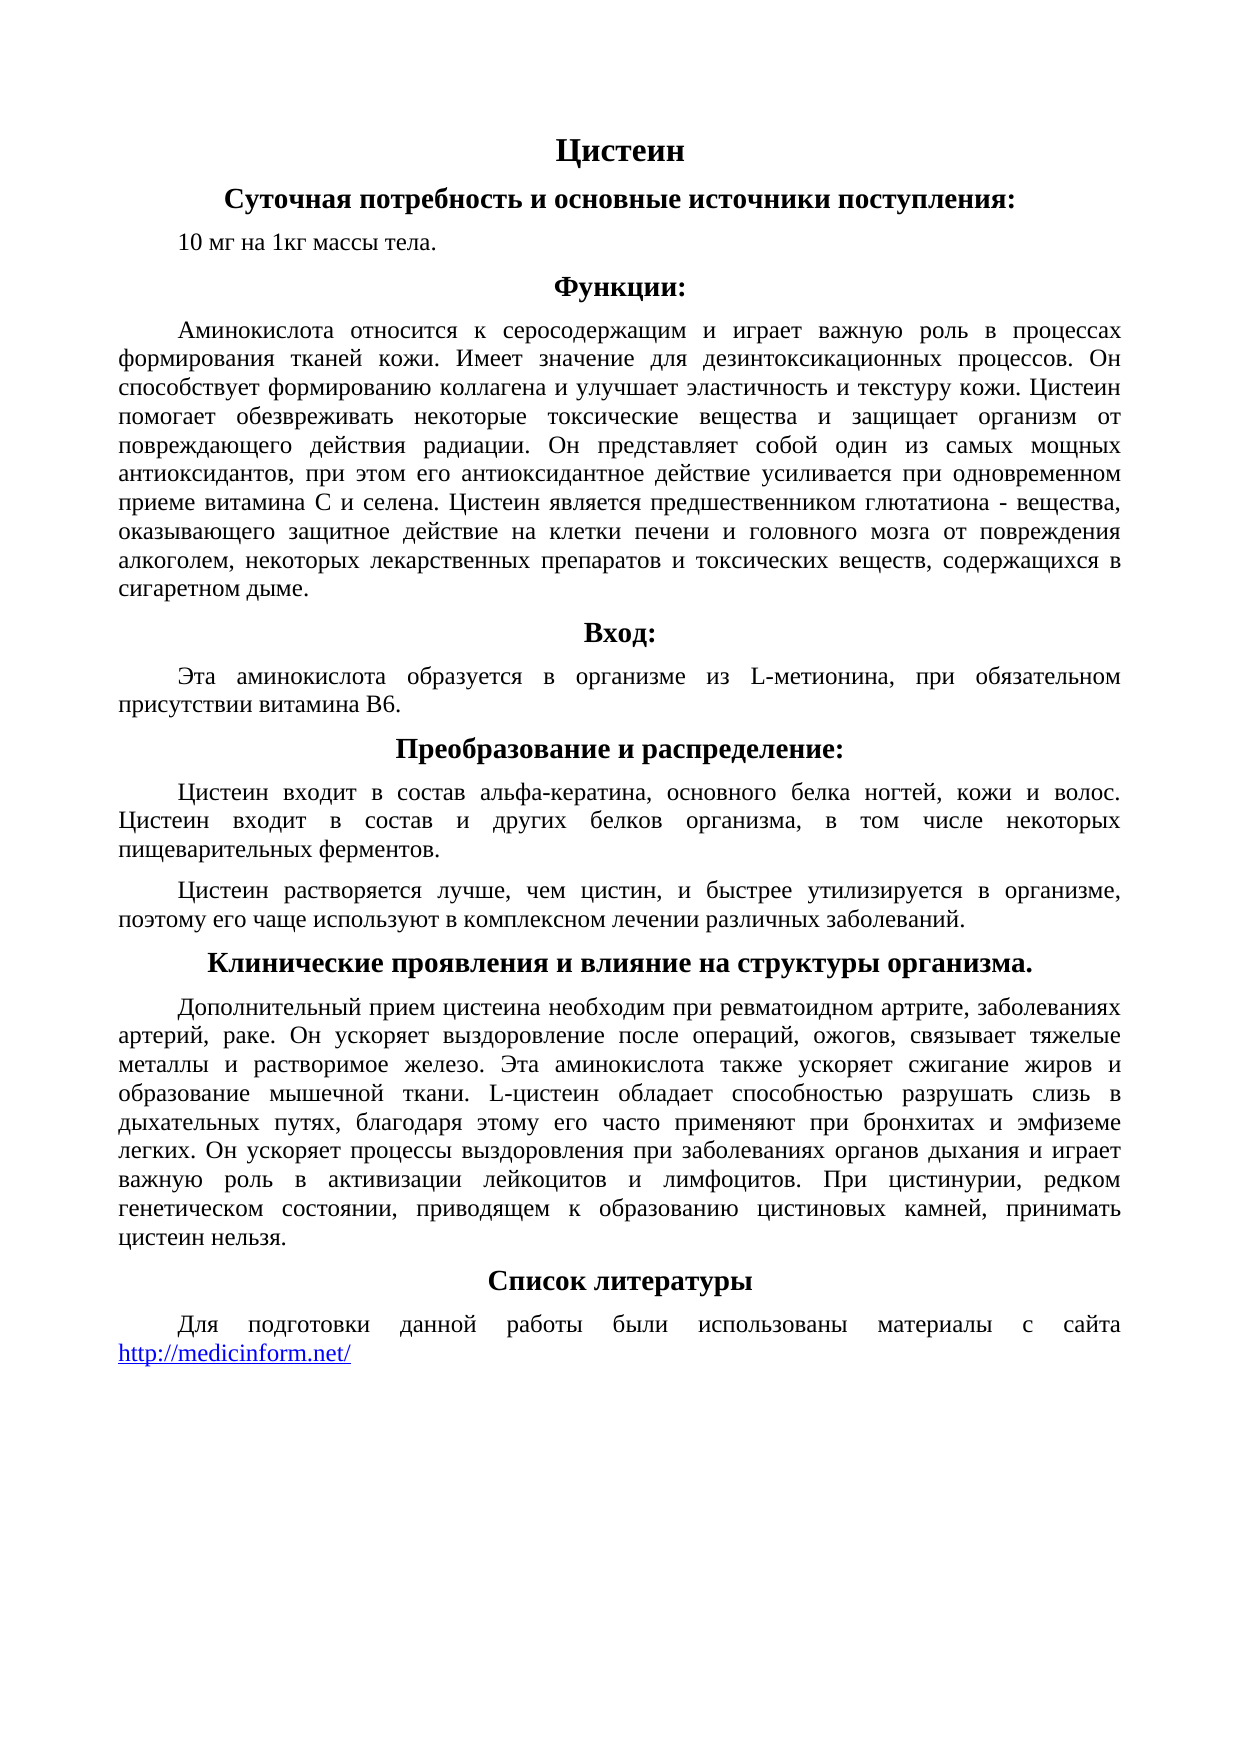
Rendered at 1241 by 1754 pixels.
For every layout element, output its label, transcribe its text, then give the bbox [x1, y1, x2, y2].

text Для подготовки данной работы были использованы материалы с сайта http://medicinform.net/ [118, 1309, 1122, 1366]
text Цистеин [118, 131, 1122, 169]
text 10 мг на 1кг массы тела. [118, 227, 1122, 256]
text Функции: [118, 269, 1122, 302]
text Суточная потребность и основные источники поступления: [118, 181, 1122, 215]
text Эта аминокислота образуется в организме из L-метионина, при обязательном присутствии витамина В6. [118, 661, 1122, 718]
text Цистеин входит в состав альфа-кератина, основного белка ногтей, кожи и волос. Цистеин входит в состав и других белков организма, в том числе некоторых пищеварительных ферментов. [118, 777, 1122, 863]
text Дополнительный прием цистеина необходим при ревматоидном артрите, заболеваниях артерий, раке. Он ускоряет выздоровление после операций, ожогов, связывает тяжелые металлы и растворимое железо. Эта аминокислота также ускоряет сжигание жиров и образование мышечной ткани. L-цистеин обладает способностью разрушать слизь в дыхательных путях, благодаря этому его часто применяют при бронхитах и эмфиземе легких. Он ускоряет процессы выздоровления при заболеваниях органов дыхания и играет важную роль в активизации лейкоцитов и лимфоцитов. При цистинурии, редком генетическом состоянии, приводящем к образованию цистиновых камней, принимать цистеин нельзя. [118, 992, 1122, 1250]
text Цистеин растворяется лучше, чем цистин, и быстрее утилизируется в организме, поэтому его чаще используют в комплексном лечении различных заболеваний. [118, 876, 1122, 933]
text Вход: [118, 615, 1122, 648]
text Клинические проявления и влияние на структуры организма. [118, 946, 1122, 979]
text Преобразование и распределение: [118, 731, 1122, 764]
text Аминокислота относится к серосодержащим и играет важную роль в процессах формирования тканей кожи. Имеет значение для дезинтоксикационных процессов. Он способствует формированию коллагена и улучшает эластичность и текстуру кожи. Цистеин помогает обезвреживать некоторые токсические вещества и защищает организм от повреждающего действия радиации. Он представляет собой один из самых мощных антиоксидантов, при этом его антиоксидантное действие усиливается при одновременном приеме витамина С и селена. Цистеин является предшественником глютатиона - вещества, оказывающего защитное действие на клетки печени и головного мозга от повреждения алкоголем, некоторых лекарственных препаратов и токсических веществ, содержащихся в сигаретном дыме. [118, 315, 1122, 602]
text Список литературы [118, 1263, 1122, 1296]
